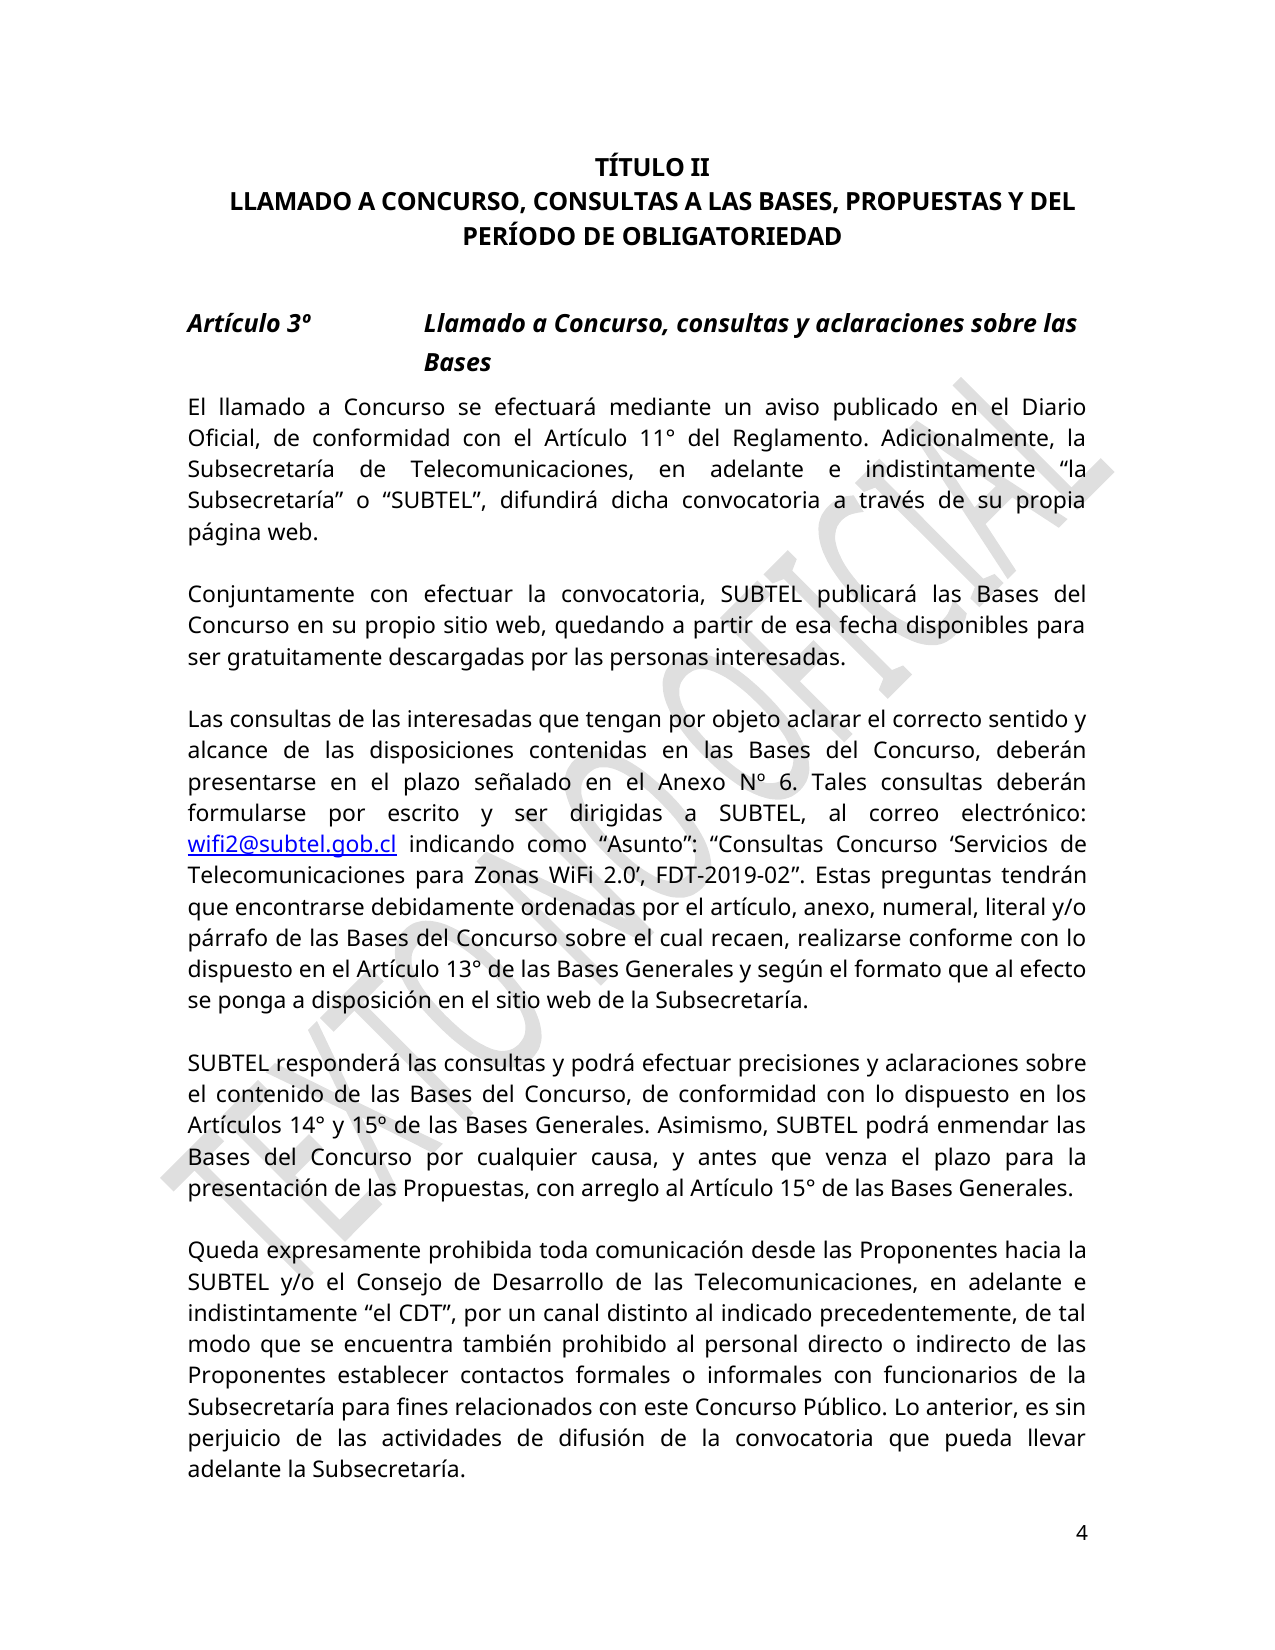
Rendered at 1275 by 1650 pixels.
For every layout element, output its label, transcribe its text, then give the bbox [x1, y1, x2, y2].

text TÍTULO II [217, 150, 1087, 184]
text LLAMADO A CONCURSO, CONSULTAS A LAS BASES, PROPUESTAS Y DEL PERÍODO DE OBLIGATORIEDAD [217, 184, 1087, 252]
text El llamado a Concurso se efectuará mediante un aviso publicado en el Diario Oficial, de conformidad con el Artículo 11° del Reglamento. Adicionalmente, la Subsecretaría de Telecomunicaciones, en adelante e indistintamente “la Subsecretaría” o “SUBTEL”, difundirá dicha convocatoria a través de su propia página web. [187, 391, 1087, 547]
text SUBTEL responderá las consultas y podrá efectuar precisiones y aclaraciones sobre el contenido de las Bases del Concurso, de conformidad con lo dispuesto en los Artículos 14° y 15º de las Bases Generales. Asimismo, SUBTEL podrá enmendar las Bases del Concurso por cualquier causa, y antes que venza el plazo para la presentación de las Propuestas, con arreglo al Artículo 15° de las Bases Generales. [187, 1047, 1087, 1203]
text Queda expresamente prohibida toda comunicación desde las Proponentes hacia la SUBTEL y/o el Consejo de Desarrollo de las Telecomunicaciones, en adelante e indistintamente “el CDT”, por un canal distinto al indicado precedentemente, de tal modo que se encuentra también prohibido al personal directo o indirecto de las Proponentes establecer contactos formales o informales con funcionarios de la Subsecretaría para fines relacionados con este Concurso Público. Lo anterior, es sin perjuicio de las actividades de difusión de la convocatoria que pueda llevar adelante la Subsecretaría. [187, 1234, 1087, 1484]
text Conjuntamente con efectuar la convocatoria, SUBTEL publicará las Bases del Concurso en su propio sitio web, quedando a partir de esa fecha disponibles para ser gratuitamente descargadas por las personas interesadas. [187, 578, 1087, 672]
list Llamado a Concurso, consultas y aclaraciones sobre las Bases [187, 306, 1087, 379]
text Las consultas de las interesadas que tengan por objeto aclarar el correcto sentido y alcance de las disposiciones contenidas en las Bases del Concurso, deberán presentarse en el plazo señalado en el Anexo Nº 6. Tales consultas deberán formularse por escrito y ser dirigidas a SUBTEL, al correo electrónico: wifi2@subtel.gob.cl indicando como “Asunto”: “Consultas Concurso ‘Servicios de Telecomunicaciones para Zonas WiFi 2.0’, FDT-2019-02”. Estas preguntas tendrán que encontrarse debidamente ordenadas por el artículo, anexo, numeral, literal y/o párrafo de las Bases del Concurso sobre el cual recaen, realizarse conforme con lo dispuesto en el Artículo 13° de las Bases Generales y según el formato que al efecto se ponga a disposición en el sitio web de la Subsecretaría. [187, 703, 1087, 1016]
